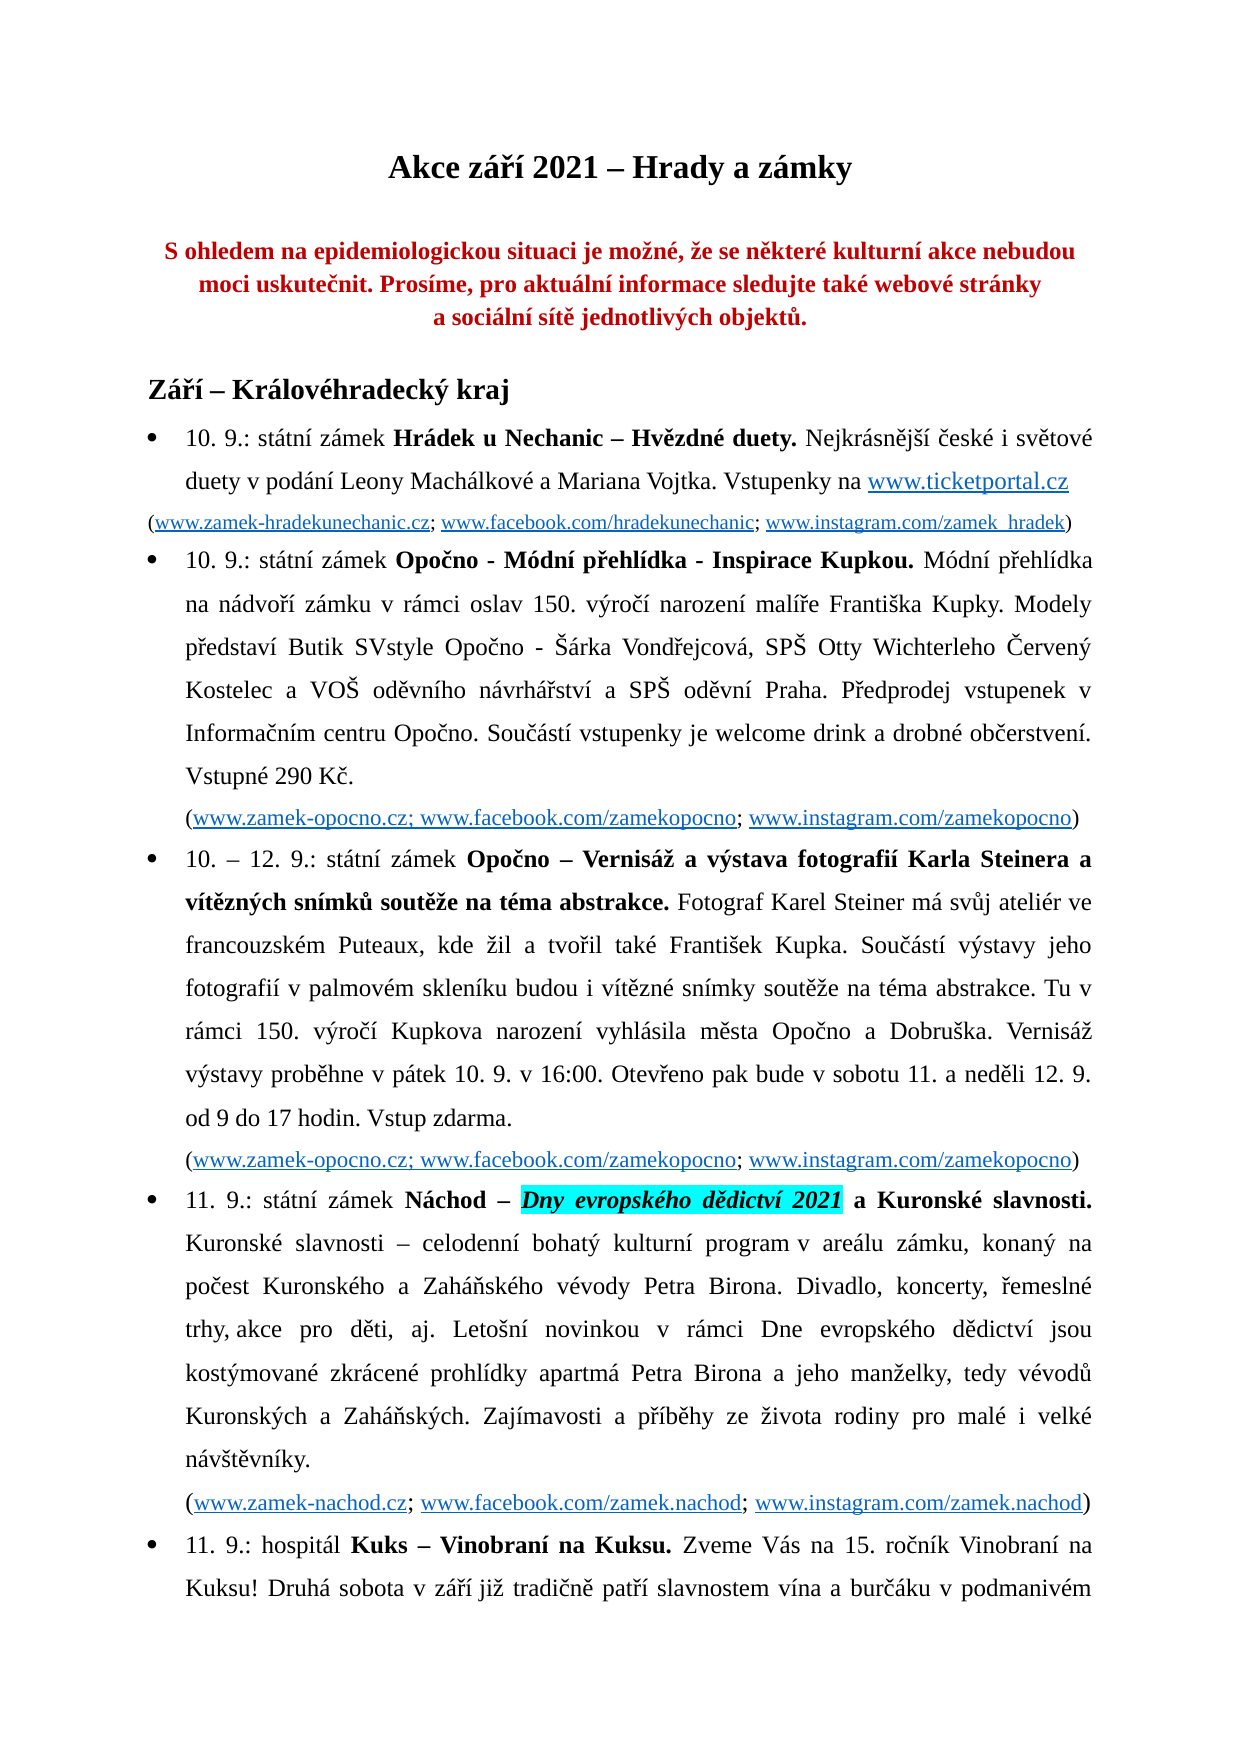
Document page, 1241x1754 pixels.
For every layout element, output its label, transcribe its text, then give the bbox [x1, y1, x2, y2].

list (www.zamek-hradekunechanic.cz; www.facebook.com/hradekunechanic; www.instagram.com/zamek_hradek) [148, 509, 1093, 534]
list (www.zamek-opocno.cz; www.facebook.com/zamekopocno; www.instagram.com/zamekopocno) [185, 1146, 1093, 1172]
text Září – Královéhradecký kraj [148, 372, 1093, 406]
list (www.zamek-opocno.cz; www.facebook.com/zamekopocno; www.instagram.com/zamekopocno) [185, 804, 1093, 831]
text 10. 9.: státní zámek Opočno - Módní přehlídka - Inspirace Kupkou. Módní přehlídka na nádvoří zámku v rámci oslav 150. výročí narození malíře Františka Kupky. Modely představí Butik SVstyle Opočno - Šárka Vondřejcová, SPŠ Otty Wichterleho Červený Kostelec a VOŠ oděvního návrhářství a SPŠ oděvní Praha. Předprodej vstupenek v Informačním centru Opočno. Součástí vstupenky je welcome drink a drobné občerstvení. Vstupné 290 Kč. [148, 546, 1093, 790]
text 10. – 12. 9.: státní zámek Opočno – Vernisáž a výstava fotografií Karla Steinera a vítězných snímků soutěže na téma abstrakce. Fotograf Karel Steiner má svůj ateliér ve francouzském Puteaux, kde žil a tvořil také František Kupka. Součástí výstavy jeho fotografií v palmovém skleníku budou i vítězné snímky soutěže na téma abstrakce. Tu v rámci 150. výročí Kupkova narození vyhlásila města Opočno a Dobruška. Vernisáž výstavy proběhne v pátek 10. 9. v 16:00. Otevřeno pak bude v sobotu 11. a neděli 12. 9. od 9 do 17 hodin. Vstup zdarma. [148, 844, 1093, 1131]
text S ohledem na epidemiologickou situaci je možné, že se některé kulturní akce nebudou moci uskutečnit. Prosíme, pro aktuální informace sledujte také webové stránky a sociální sítě jednotlivých objektů. [148, 236, 1093, 331]
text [148, 1530, 1093, 1602]
list (www.zamek-nachod.cz; www.facebook.com/zamek.nachod; www.instagram.com/zamek.nachod) [185, 1487, 1093, 1516]
text 10. 9.: státní zámek Hrádek u Nechanic – Hvězdné duety. Nejkrásnější české i světové duety v podání Leony Machálkové a Mariana Vojtka. Vstupenky na www.ticketportal.cz [148, 423, 1093, 495]
text 11. 9.: státní zámek Náchod – Dny evropského dědictví 2021 a Kuronské slavnosti. Kuronské slavnosti – celodenní bohatý kulturní program v areálu zámku, konaný na počest Kuronského a Zaháňského vévody Petra Birona. Divadlo, koncerty, řemeslné trhy, akce pro děti, aj. Letošní novinkou v rámci Dne evropského dědictví jsou kostýmované zkrácené prohlídky apartmá Petra Birona a jeho manželky, tedy vévodů Kuronských a Zaháňských. Zajímavosti a příběhy ze života rodiny pro malé i velké návštěvníky. [148, 1185, 1093, 1473]
text Akce září 2021 – Hrady a zámky [148, 148, 1093, 186]
